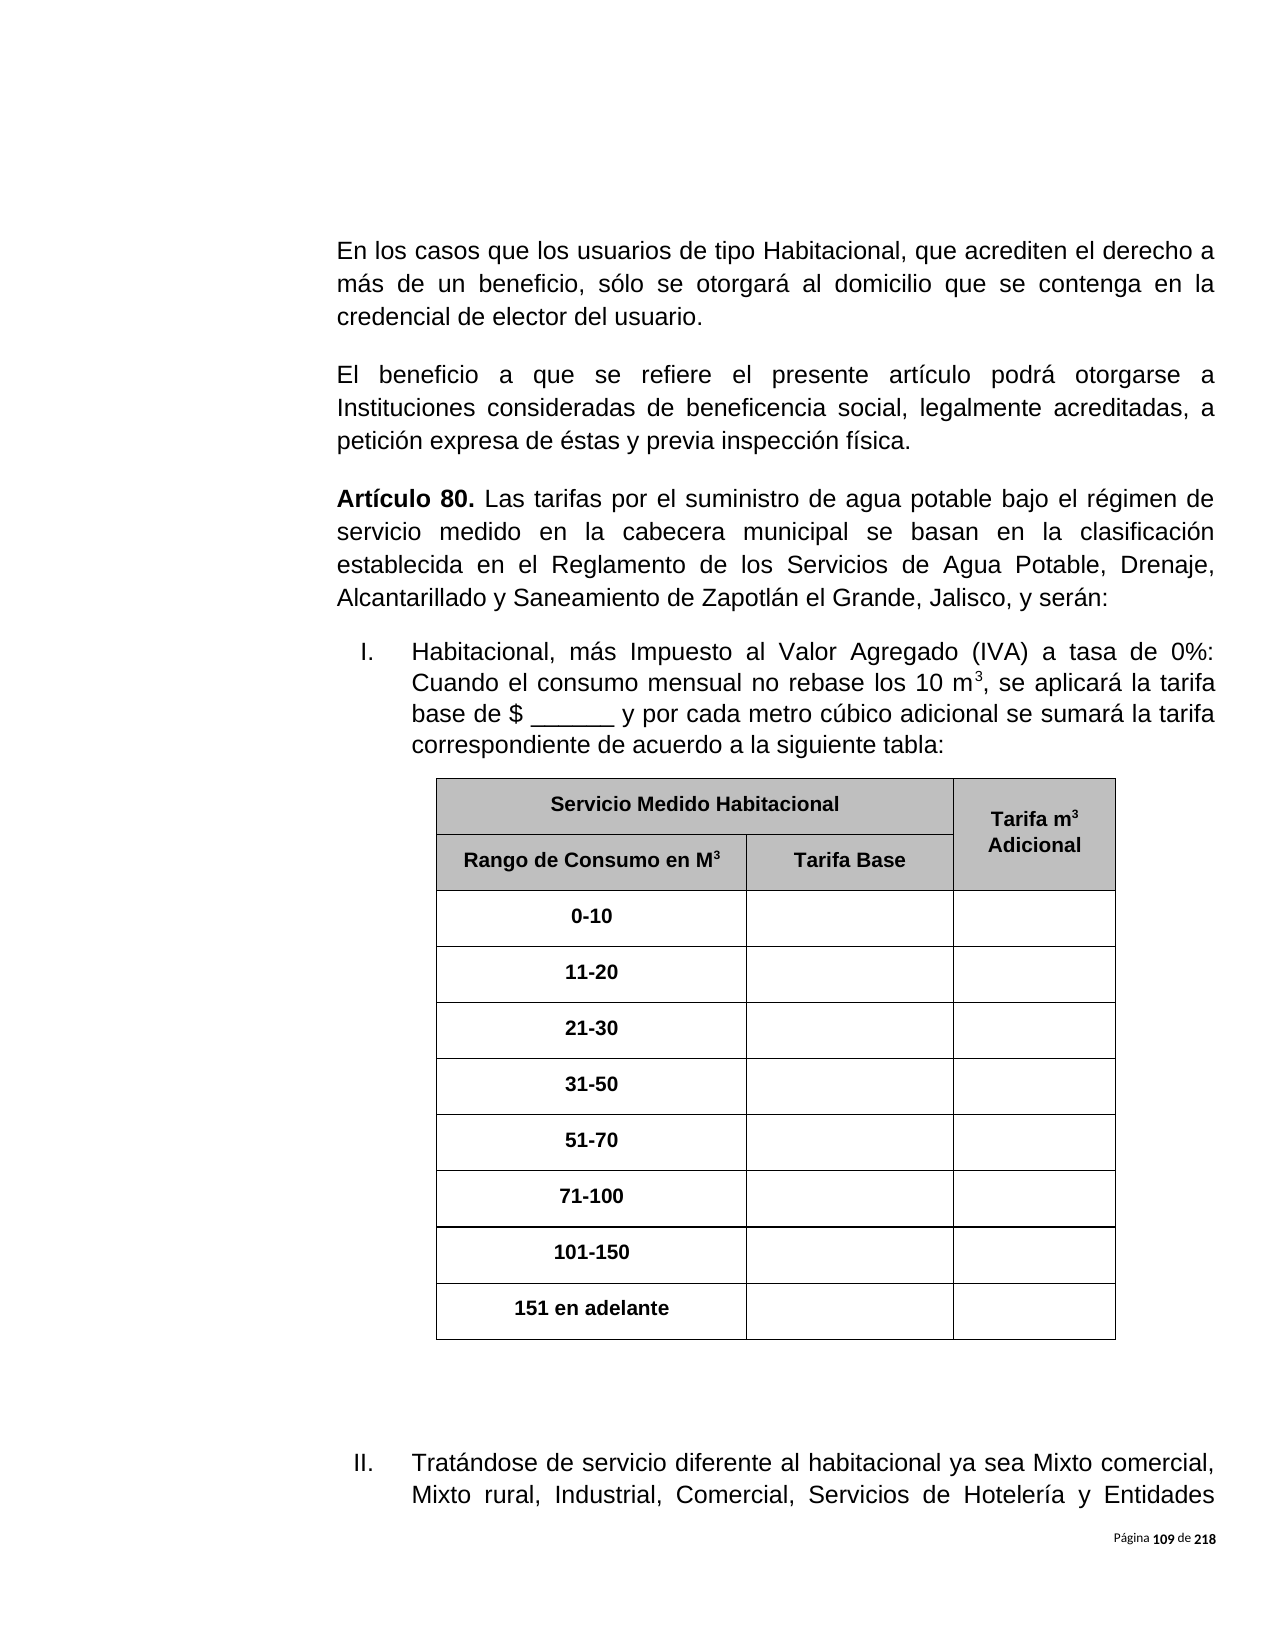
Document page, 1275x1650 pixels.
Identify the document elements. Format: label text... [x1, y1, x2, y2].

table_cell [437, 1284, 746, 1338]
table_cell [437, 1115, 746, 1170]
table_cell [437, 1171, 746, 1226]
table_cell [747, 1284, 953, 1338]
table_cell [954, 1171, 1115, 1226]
text Artículo 80. Las tarifas por el suministro de agua potable bajo el régimen de servicio medido en la cabecera municipal se basan en la clasificación establecida en el Reglamento de los Servicios de Agua Potable, Drenaje, Alcantarillado y Saneamiento de Zapotlán el Grande, Jalisco, y serán: [336, 484, 1216, 612]
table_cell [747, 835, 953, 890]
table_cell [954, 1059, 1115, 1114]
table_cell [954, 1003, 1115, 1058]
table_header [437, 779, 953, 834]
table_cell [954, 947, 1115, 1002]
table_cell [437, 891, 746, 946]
text El beneficio a que se refiere el presente artículo podrá otorgarse a Instituciones consideradas de beneficencia social, legalmente acreditadas, a petición expresa de éstas y previa inspección física. [336, 360, 1216, 455]
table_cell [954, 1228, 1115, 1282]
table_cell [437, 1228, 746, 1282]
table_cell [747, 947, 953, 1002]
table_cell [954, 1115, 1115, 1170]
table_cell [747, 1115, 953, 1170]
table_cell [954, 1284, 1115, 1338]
text En los casos que los usuarios de tipo Habitacional, que acrediten el derecho a más de un beneficio, sólo se otorgará al domicilio que se contenga en la credencial de elector del usuario. [336, 236, 1216, 331]
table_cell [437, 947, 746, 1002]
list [374, 1447, 1216, 1509]
list Habitacional, más Impuesto al Valor Agregado (IVA) a tasa de 0%: Cuando el consumo mensual no rebase los 10 m3, se aplicará la tarifa base de $ ______ y por cada metro cúbico adicional se sumará la tarifa correspondiente de acuerdo a la siguiente tabla: [374, 637, 1216, 759]
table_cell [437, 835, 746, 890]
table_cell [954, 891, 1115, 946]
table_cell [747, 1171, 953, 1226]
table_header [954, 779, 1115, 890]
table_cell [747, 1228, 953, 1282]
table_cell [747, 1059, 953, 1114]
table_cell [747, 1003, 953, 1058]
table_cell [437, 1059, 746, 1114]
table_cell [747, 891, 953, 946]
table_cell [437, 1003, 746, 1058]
